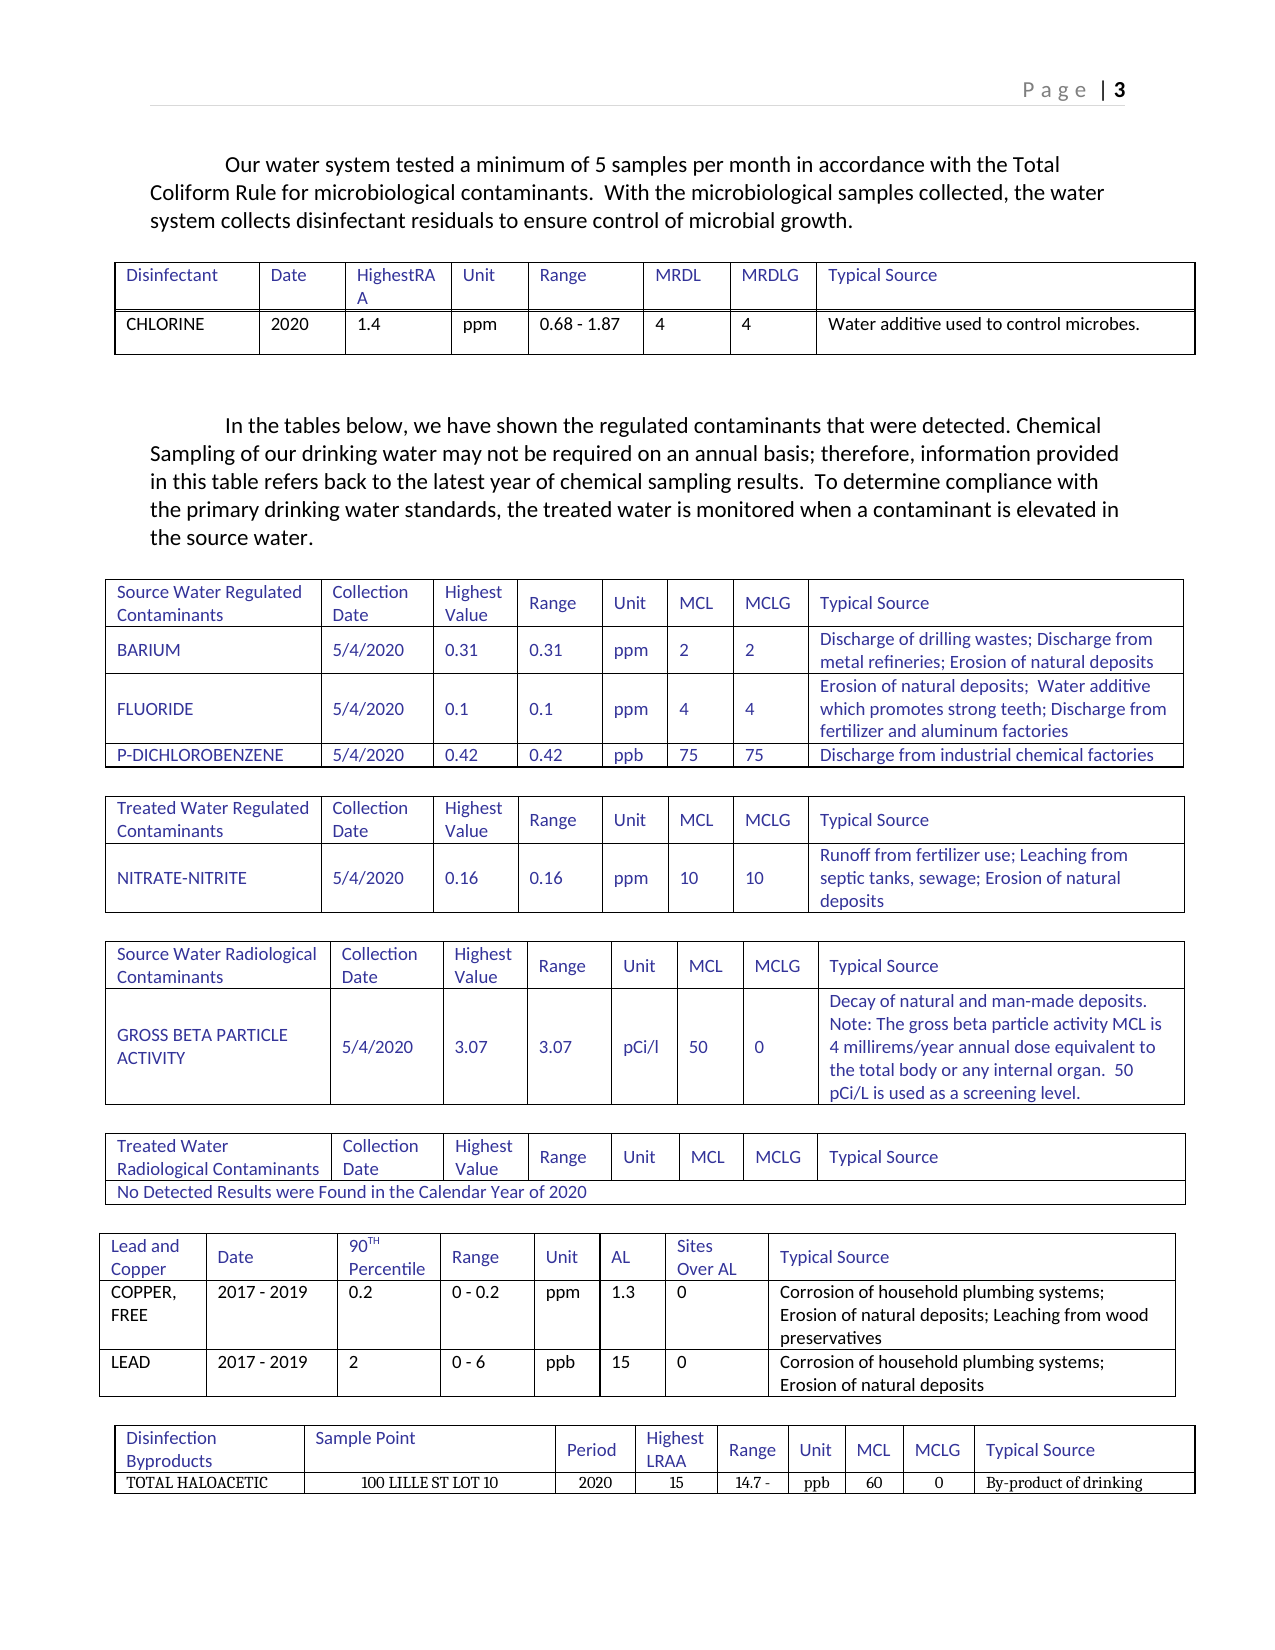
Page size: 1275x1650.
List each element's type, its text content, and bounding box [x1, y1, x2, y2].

table_cell CHLORINE [116, 312, 259, 354]
table_cell 4 [734, 674, 808, 742]
table_cell FLUORIDE [106, 674, 321, 742]
table_cell 0.42 [518, 744, 602, 766]
table_header Disinfection Byproducts [116, 1426, 304, 1472]
table_header Typical Source [975, 1426, 1194, 1472]
table_header Unit [603, 580, 667, 626]
table_header Sites Over AL [666, 1234, 768, 1279]
table_header AL [601, 1234, 665, 1279]
table_cell 5/4/2020 [322, 844, 433, 912]
table_cell ppm [603, 674, 667, 742]
table_header 90TH Percentile [338, 1234, 440, 1279]
table_header Typical Source [809, 797, 1184, 842]
table_cell 3.07 [528, 989, 611, 1104]
table_header Source Water Regulated Contaminants [106, 580, 321, 626]
table_cell 0 - 0.2 [441, 1281, 534, 1349]
table_cell 2020 [556, 1473, 635, 1492]
table_cell 75 [668, 744, 733, 766]
table_header [668, 580, 733, 626]
table_header Range [519, 797, 602, 842]
table_header Typical Source [817, 263, 1194, 309]
table_header Lead and Copper [100, 1234, 206, 1279]
table_header Highest Value [434, 797, 518, 842]
table_header [846, 1426, 903, 1472]
table_header Period [556, 1426, 635, 1472]
table_header Unit [612, 942, 677, 988]
table_header MCLG [904, 1426, 974, 1472]
table_cell 14.7 - 14.7 [718, 1473, 788, 1492]
table_header Typical Source [809, 580, 1183, 626]
table_cell 0.31 [518, 627, 602, 673]
table_header Range [529, 263, 643, 309]
table_cell BARIUM [106, 627, 321, 673]
table_cell 15 [636, 1473, 717, 1492]
table_cell 2 [668, 627, 733, 673]
table_cell 0.1 [434, 674, 517, 742]
table_header Date [207, 1234, 337, 1279]
table_cell ppm [535, 1281, 599, 1349]
table_header Unit [452, 263, 528, 309]
table_cell Corrosion of household plumbing systems; Erosion of natural deposits [769, 1350, 1175, 1396]
table_cell No Detected Results were Found in the Calendar Year of 2020 [106, 1181, 1185, 1204]
table_header MCLG [734, 797, 808, 842]
table_header Typical Source [819, 942, 1184, 988]
table_header Collection Date [331, 942, 443, 988]
table_header Unit [789, 1426, 845, 1472]
table_cell 0.16 [434, 844, 518, 912]
table_header Highest LRAA [636, 1426, 717, 1472]
table_cell NITRATE-NITRITE [106, 844, 321, 912]
table_header Typical Source [769, 1234, 1175, 1279]
table_cell 5/4/2020 [322, 744, 433, 766]
table_header Date [260, 263, 345, 309]
table_cell ppb [535, 1350, 599, 1396]
table_cell 0 [744, 989, 818, 1104]
table_cell 4 [644, 312, 730, 354]
table_header Source Water Radiological Contaminants [106, 942, 330, 988]
table_header Highest Value [444, 1134, 528, 1180]
table_header Range [518, 580, 602, 626]
table_cell P-DICHLOROBENZENE [106, 744, 321, 766]
table_header HighestRAA [346, 263, 451, 309]
table_cell 0.31 [434, 627, 517, 673]
table_header Unit [535, 1234, 599, 1279]
table_cell ppm [603, 627, 667, 673]
table_cell 5/4/2020 [322, 627, 433, 673]
table_cell 2017 - 2019 [207, 1281, 337, 1349]
text In the tables below, we have shown the regulated contaminants that were detected. Chemical Sampling of our drinking water may not be required on an annual basis; therefore, information provided in this table refers back to the latest year of chemical sampling results. To determine compliance with the primary drinking water standards, the treated water is monitored when a contaminant is elevated in the source water. [150, 411, 1125, 551]
table_cell 10 [734, 844, 808, 912]
table_cell 4 [668, 674, 733, 742]
table_header Treated Water Regulated Contaminants [106, 797, 321, 842]
table_cell 0 [666, 1281, 768, 1349]
table_header Unit [612, 1134, 679, 1180]
table_header [678, 942, 743, 988]
table_cell 0 [904, 1473, 974, 1492]
table_cell 5/4/2020 [322, 674, 433, 742]
table_header Range [718, 1426, 788, 1472]
table_header Disinfectant [116, 263, 259, 309]
table_cell 2 [338, 1350, 440, 1396]
table_header Collection Date [322, 797, 433, 842]
table_cell 50 [678, 989, 743, 1104]
table_header MCLG [744, 1134, 817, 1180]
table_cell Decay of natural and man-made deposits. Note: The gross beta particle activity MCL is 4 millirems/year annual dose equivalent to the total body or any internal organ. 50 pCi/L is used as a screening level. [819, 989, 1184, 1104]
table_cell ppb [789, 1473, 845, 1492]
table_cell 100 LILLE ST LOT 10 [305, 1473, 555, 1492]
table_header Range [528, 942, 611, 988]
table_cell ppm [603, 844, 668, 912]
table_header Highest Value [444, 942, 527, 988]
table_cell 0 [666, 1350, 768, 1396]
table_cell 2020 [260, 312, 345, 354]
table_cell 2017 - 2019 [207, 1350, 337, 1396]
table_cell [975, 1473, 1194, 1492]
table_cell Runoff from fertilizer use; Leaching from septic tanks, sewage; Erosion of natural deposits [809, 844, 1184, 912]
table_cell 75 [734, 744, 808, 766]
table_cell 15 [601, 1350, 665, 1396]
table_header Highest Value [434, 580, 517, 626]
table_cell 4 [731, 312, 816, 354]
table_cell 3.07 [444, 989, 527, 1104]
table_cell COPPER, FREE [100, 1281, 206, 1349]
table_header Collection Date [332, 1134, 443, 1180]
table_cell ppb [603, 744, 667, 766]
table_cell 0.1 [518, 674, 602, 742]
table_cell 2 [734, 627, 808, 673]
text Our water system tested a minimum of 5 samples per month in accordance with the Total Coliform Rule for microbiological contaminants. With the microbiological samples collected, the water system collects disinfectant residuals to ensure control of microbial growth. [150, 150, 1125, 234]
table_cell 0 - 6 [441, 1350, 534, 1396]
table_cell 0.16 [519, 844, 602, 912]
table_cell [116, 1473, 304, 1492]
table_header [669, 797, 733, 842]
table_header Typical Source [818, 1134, 1185, 1180]
table_cell 0.2 [338, 1281, 440, 1349]
table_header MCLG [734, 580, 808, 626]
table_cell 0.42 [434, 744, 517, 766]
table_cell LEAD [100, 1350, 206, 1396]
table_cell GROSS BETA PARTICLE ACTIVITY [106, 989, 330, 1104]
table_header Treated Water Radiological Contaminants [106, 1134, 331, 1180]
table_cell Erosion of natural deposits; Water additive which promotes strong teeth; Discharge from fertilizer and aluminum factories [809, 674, 1183, 742]
table_cell 5/4/2020 [331, 989, 443, 1104]
table_cell 1.4 [346, 312, 451, 354]
table_cell 60 [846, 1473, 903, 1492]
table_header Collection Date [322, 580, 433, 626]
table_header MRDL [644, 263, 730, 309]
table_cell Discharge from industrial chemical factories [809, 744, 1183, 766]
table_cell 1.3 [601, 1281, 665, 1349]
table_header Range [441, 1234, 534, 1279]
table_header Unit [603, 797, 668, 842]
table_cell ppm [452, 312, 528, 354]
table_cell 0.68 - 1.87 [529, 312, 643, 354]
table_cell pCi/l [612, 989, 677, 1104]
table_cell 10 [669, 844, 733, 912]
table_cell Discharge of drilling wastes; Discharge from metal refineries; Erosion of natural deposits [809, 627, 1183, 673]
table_cell Water additive used to control microbes. [817, 312, 1194, 354]
table_header MCLG [744, 942, 818, 988]
table_header Sample Point [305, 1426, 555, 1472]
table_header MRDLG [731, 263, 816, 309]
table_header [680, 1134, 743, 1180]
table_cell Corrosion of household plumbing systems; Erosion of natural deposits; Leaching from wood preservatives [769, 1281, 1175, 1349]
table_header Range [529, 1134, 611, 1180]
